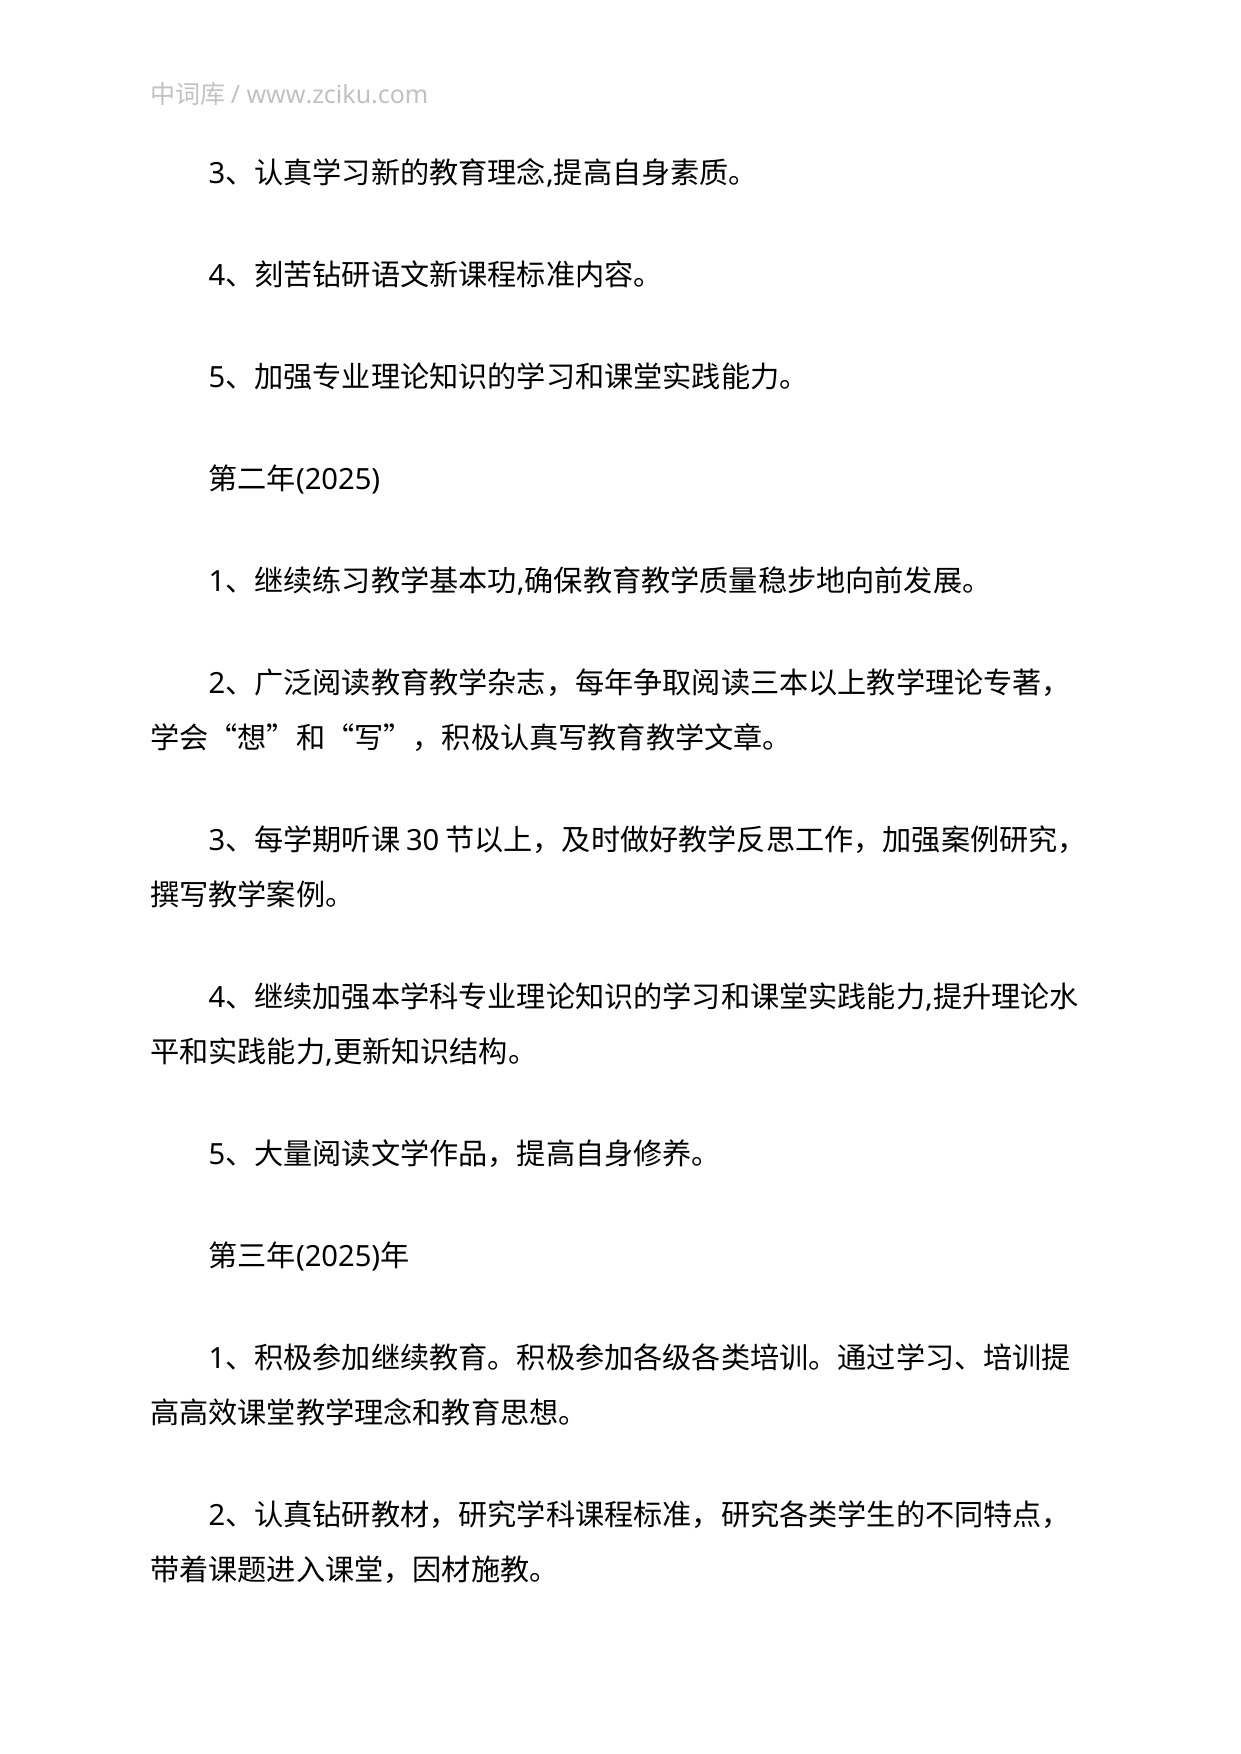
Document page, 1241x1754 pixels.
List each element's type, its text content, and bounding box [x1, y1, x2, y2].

text 5、大量阅读文学作品，提高自身修养。 [150, 1130, 1090, 1173]
text 1、继续练习教学基本功,确保教育教学质量稳步地向前发展。 [150, 558, 1090, 600]
text 4、继续加强本学科专业理论知识的学习和课堂实践能力,提升理论水平和实践能力,更新知识结构。 [150, 973, 1090, 1071]
text 1、积极参加继续教育。积极参加各级各类培训。通过学习、培训提高高效课堂教学理念和教育思想。 [150, 1334, 1090, 1432]
text 2、广泛阅读教育教学杂志，每年争取阅读三本以上教学理论专著，学会“想”和“写”，积极认真写教育教学文章。 [150, 660, 1090, 757]
text 第二年(2025) [150, 456, 1090, 498]
text 第三年(2025)年 [150, 1232, 1090, 1275]
text 3、认真学习新的教育理念,提高自身素质。 [150, 150, 1090, 192]
text 4、刻苦钻研语文新课程标准内容。 [150, 252, 1090, 294]
text 2、认真钻研教材，研究学科课程标准，研究各类学生的不同特点，带着课题进入课堂，因材施教。 [150, 1491, 1090, 1588]
text 3、每学期听课30节以上，及时做好教学反思工作，加强案例研究，撰写教学案例。 [150, 817, 1090, 914]
text 5、加强专业理论知识的学习和课堂实践能力。 [150, 354, 1090, 396]
